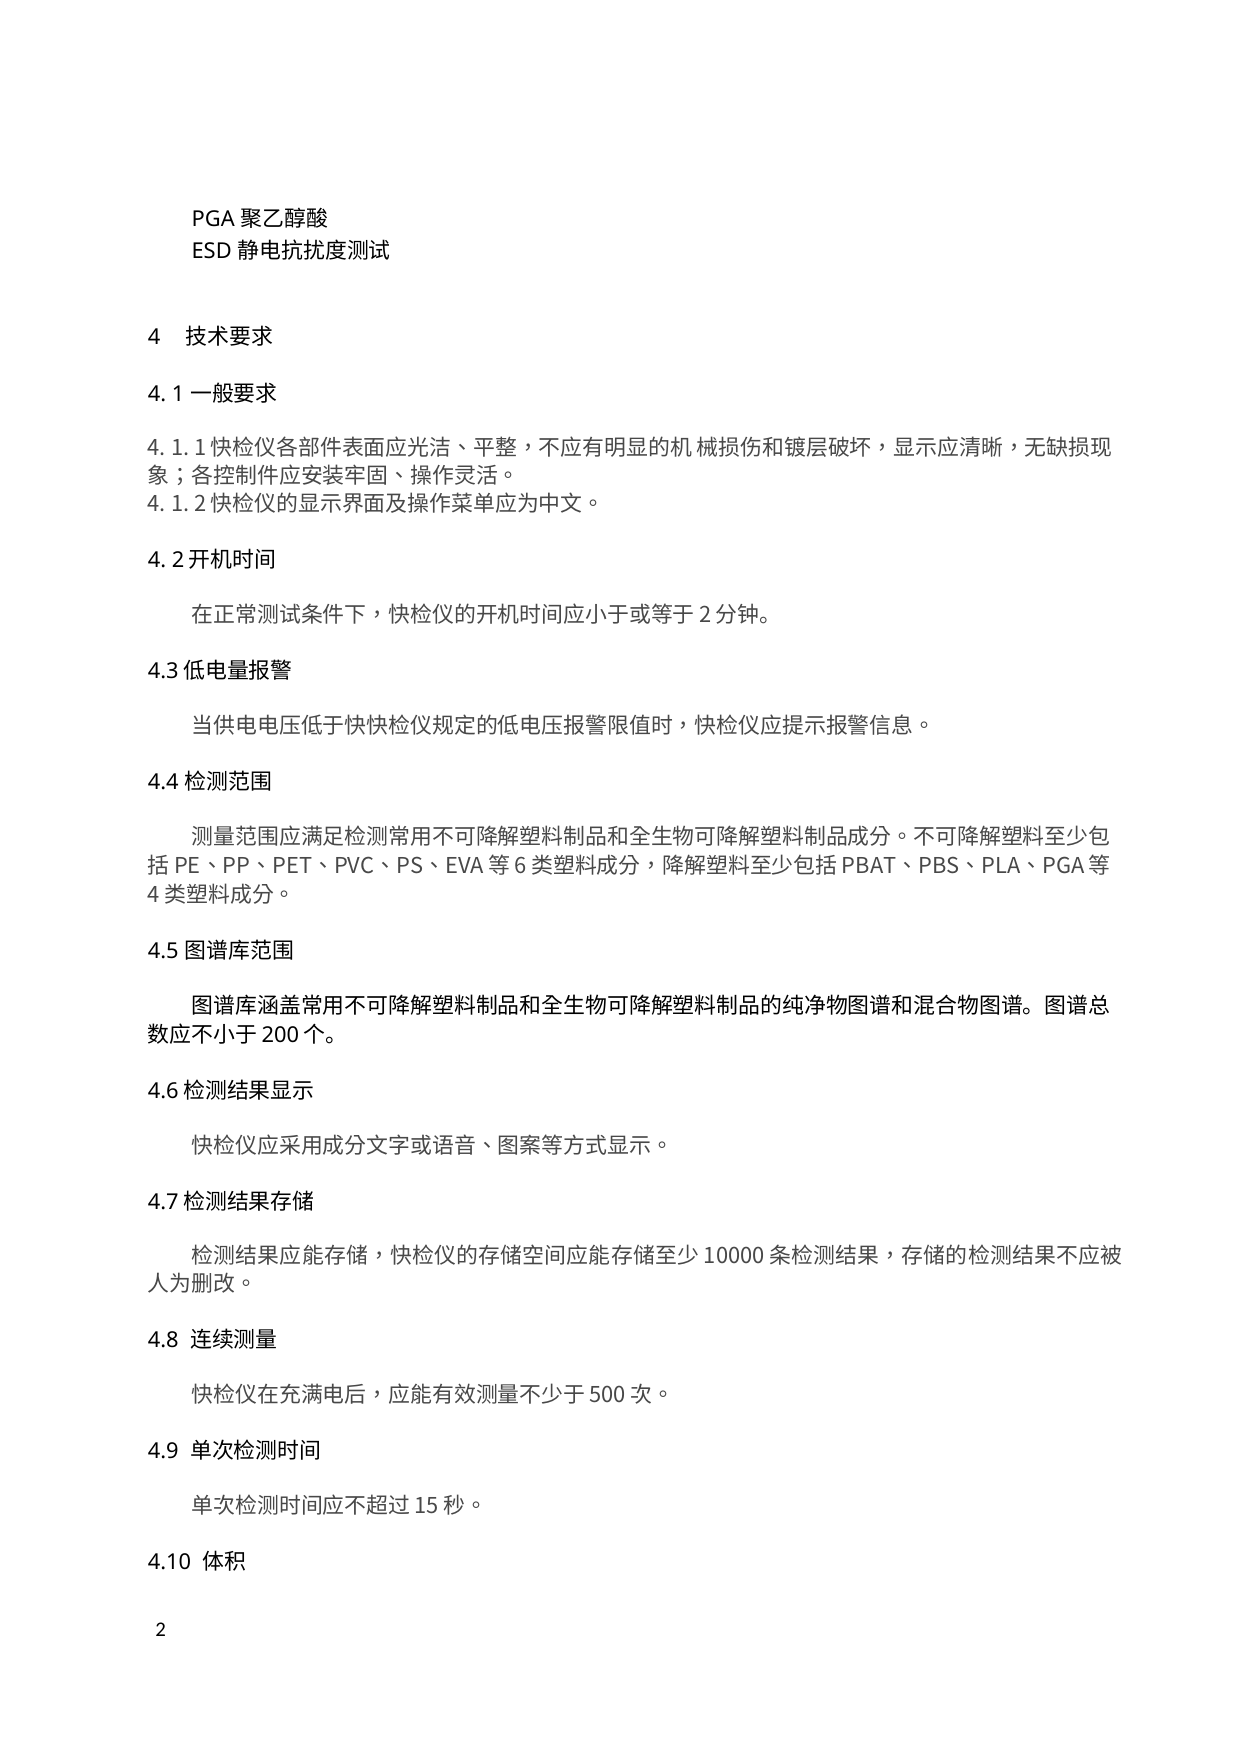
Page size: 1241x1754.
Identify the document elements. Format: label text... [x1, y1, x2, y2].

list 技术要求 [148, 319, 1122, 351]
text 在正常测试条件下，快检仪的开机时间应小于或等于2分钟。 [148, 599, 1122, 628]
text 检测结果应能存储，快检仪的存储空间应能存储至少10000条检测结果，存储的检测结果不应被人为删改。 [148, 1241, 1122, 1297]
text PGA 聚乙醇酸 [148, 201, 1122, 233]
list 4.4 检测范围 [148, 764, 1122, 796]
text 快检仪在充满电后，应能有效测量不少于500次。 [148, 1379, 1122, 1408]
list 4.7检测结果存储 [148, 1184, 1122, 1216]
list 4.9 单次检测时间 [148, 1433, 1122, 1465]
text 单次检测时间应不超过15秒。 [148, 1490, 1122, 1519]
list 4.10 体积 [148, 1544, 1122, 1576]
list 4. 1 一般要求 [148, 376, 1122, 408]
text 4. 1. 1快检仪各部件表面应光洁、平整，不应有明显的机 械损伤和镀层破坏，显示应清晰，无缺损现象；各控制件应安装牢固、操作灵活。 [148, 433, 1122, 489]
text 当供电电压低于快快检仪规定的低电压报警限值时，快检仪应提示报警信息。 [148, 710, 1122, 739]
text 4. 1. 2快检仪的显示界面及操作菜单应为中文。 [148, 489, 1122, 517]
text ESD 静电抗扰度测试 [148, 233, 1122, 264]
list 4.5 图谱库范围 [148, 933, 1122, 965]
list 4.6检测结果显示 [148, 1073, 1122, 1105]
list 4. 2开机时间 [148, 542, 1122, 574]
list 4.3低电量报警 [148, 653, 1122, 685]
text 快检仪应采用成分文字或语音、图案等方式显示。 [148, 1130, 1122, 1159]
text 图谱库涵盖常用不可降解塑料制品和全生物可降解塑料制品的纯净物图谱和混合物图谱。图谱总数应不小于200个。 [148, 990, 1122, 1048]
text 测量范围应满足检测常用不可降解塑料制品和全生物可降解塑料制品成分。不可降解塑料至少包括PE、PP、PET、PVC、PS、EVA等6类塑料成分，降解塑料至少包括PBAT、PBS、PLA、PGA等4类塑料成分。 [148, 821, 1122, 908]
list 4.8 连续测量 [148, 1322, 1122, 1354]
